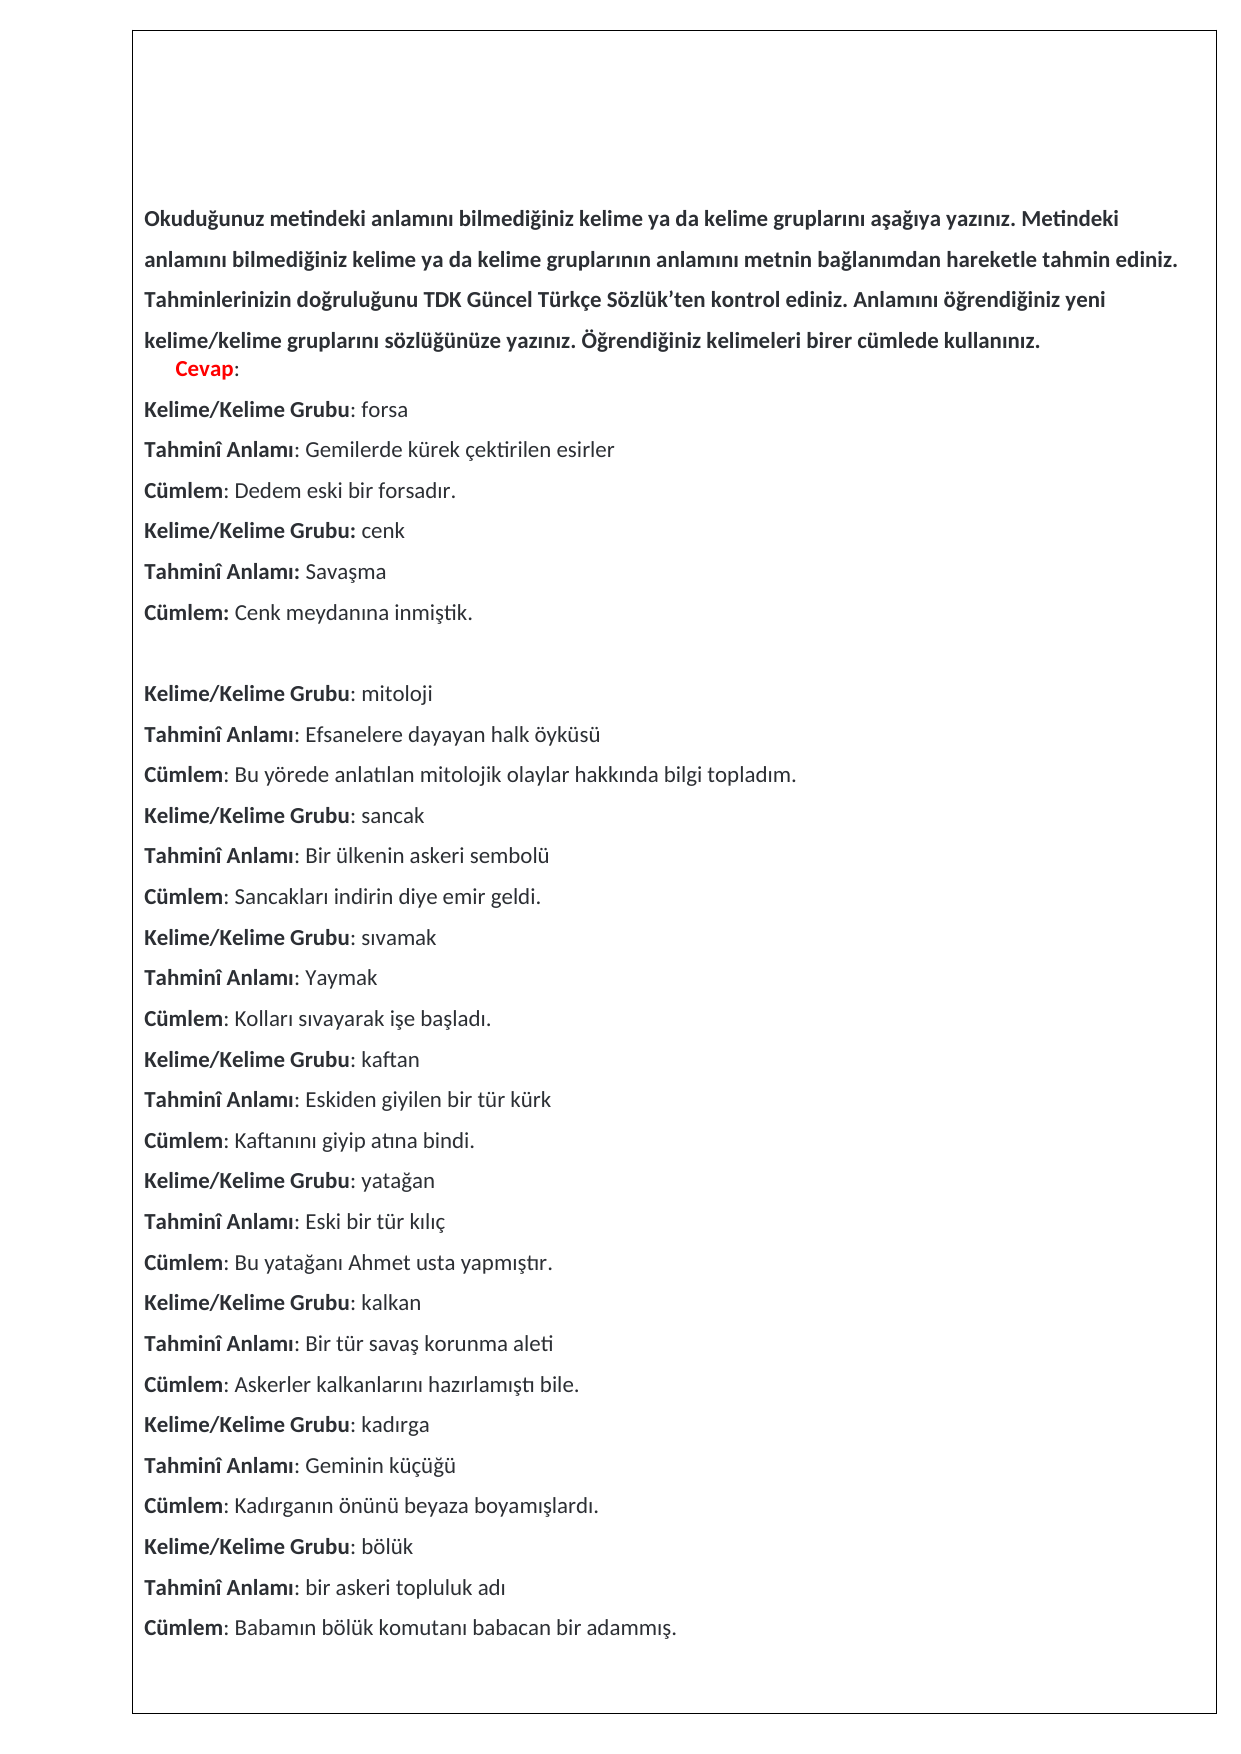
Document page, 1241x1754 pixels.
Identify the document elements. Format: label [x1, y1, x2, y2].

table_cell [133, 31, 1216, 1713]
